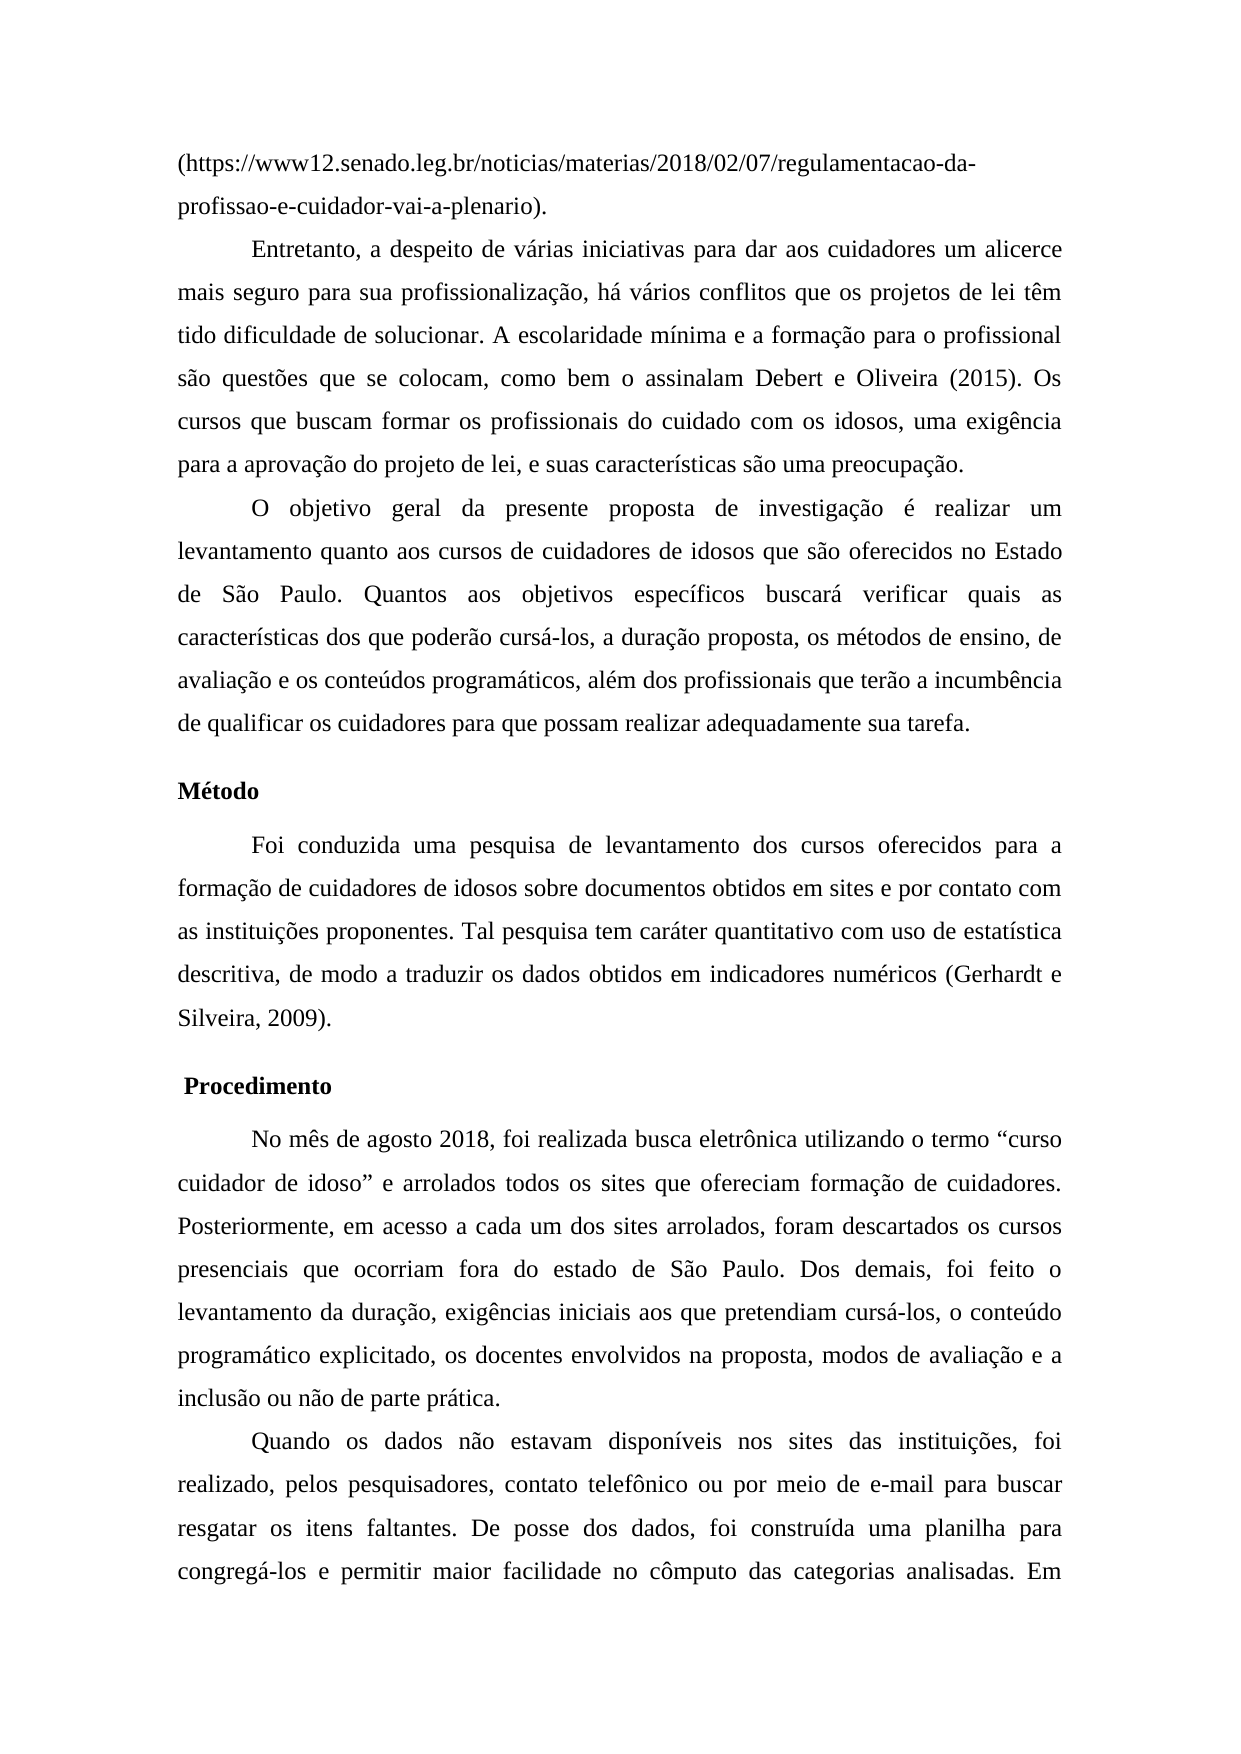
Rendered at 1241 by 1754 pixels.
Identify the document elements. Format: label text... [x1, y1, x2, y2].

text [177, 148, 1063, 219]
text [177, 1426, 1063, 1584]
text Método [177, 776, 1063, 805]
text Entretanto, a despeito de várias iniciativas para dar aos cuidadores um alicerce mais seguro para sua profissionalização, há vários conflitos que os projetos de lei têm tido dificuldade de solucionar. A escolaridade mínima e a formação para o profissional são questões que se colocam, como bem o assinalam Debert e Oliveira (2015). Os cursos que buscam formar os profissionais do cuidado com os idosos, uma exigência para a aprovação do projeto de lei, e suas características são uma preocupação. [177, 234, 1063, 478]
text O objetivo geral da presente proposta de investigação é realizar um levantamento quanto aos cursos de cuidadores de idosos que são oferecidos no Estado de São Paulo. Quantos aos objetivos específicos buscará verificar quais as características dos que poderão cursá-los, a duração proposta, os métodos de ensino, de avaliação e os conteúdos programáticos, além dos profissionais que terão a incumbência de qualificar os cuidadores para que possam realizar adequadamente sua tarefa. [177, 493, 1063, 737]
text Procedimento [177, 1071, 1063, 1099]
text Foi conduzida uma pesquisa de levantamento dos cursos oferecidos para a formação de cuidadores de idosos sobre documentos obtidos em sites e por contato com as instituições proponentes. Tal pesquisa tem caráter quantitativo com uso de estatística descritiva, de modo a traduzir os dados obtidos em indicadores numéricos (Gerhardt e Silveira, 2009). [177, 830, 1063, 1031]
text No mês de agosto 2018, foi realizada busca eletrônica utilizando o termo “curso cuidador de idoso” e arrolados todos os sites que ofereciam formação de cuidadores. Posteriormente, em acesso a cada um dos sites arrolados, foram descartados os cursos presenciais que ocorriam fora do estado de São Paulo. Dos demais, foi feito o levantamento da duração, exigências iniciais aos que pretendiam cursá-los, o conteúdo programático explicitado, os docentes envolvidos na proposta, modos de avaliação e a inclusão ou não de parte prática. [177, 1124, 1063, 1412]
